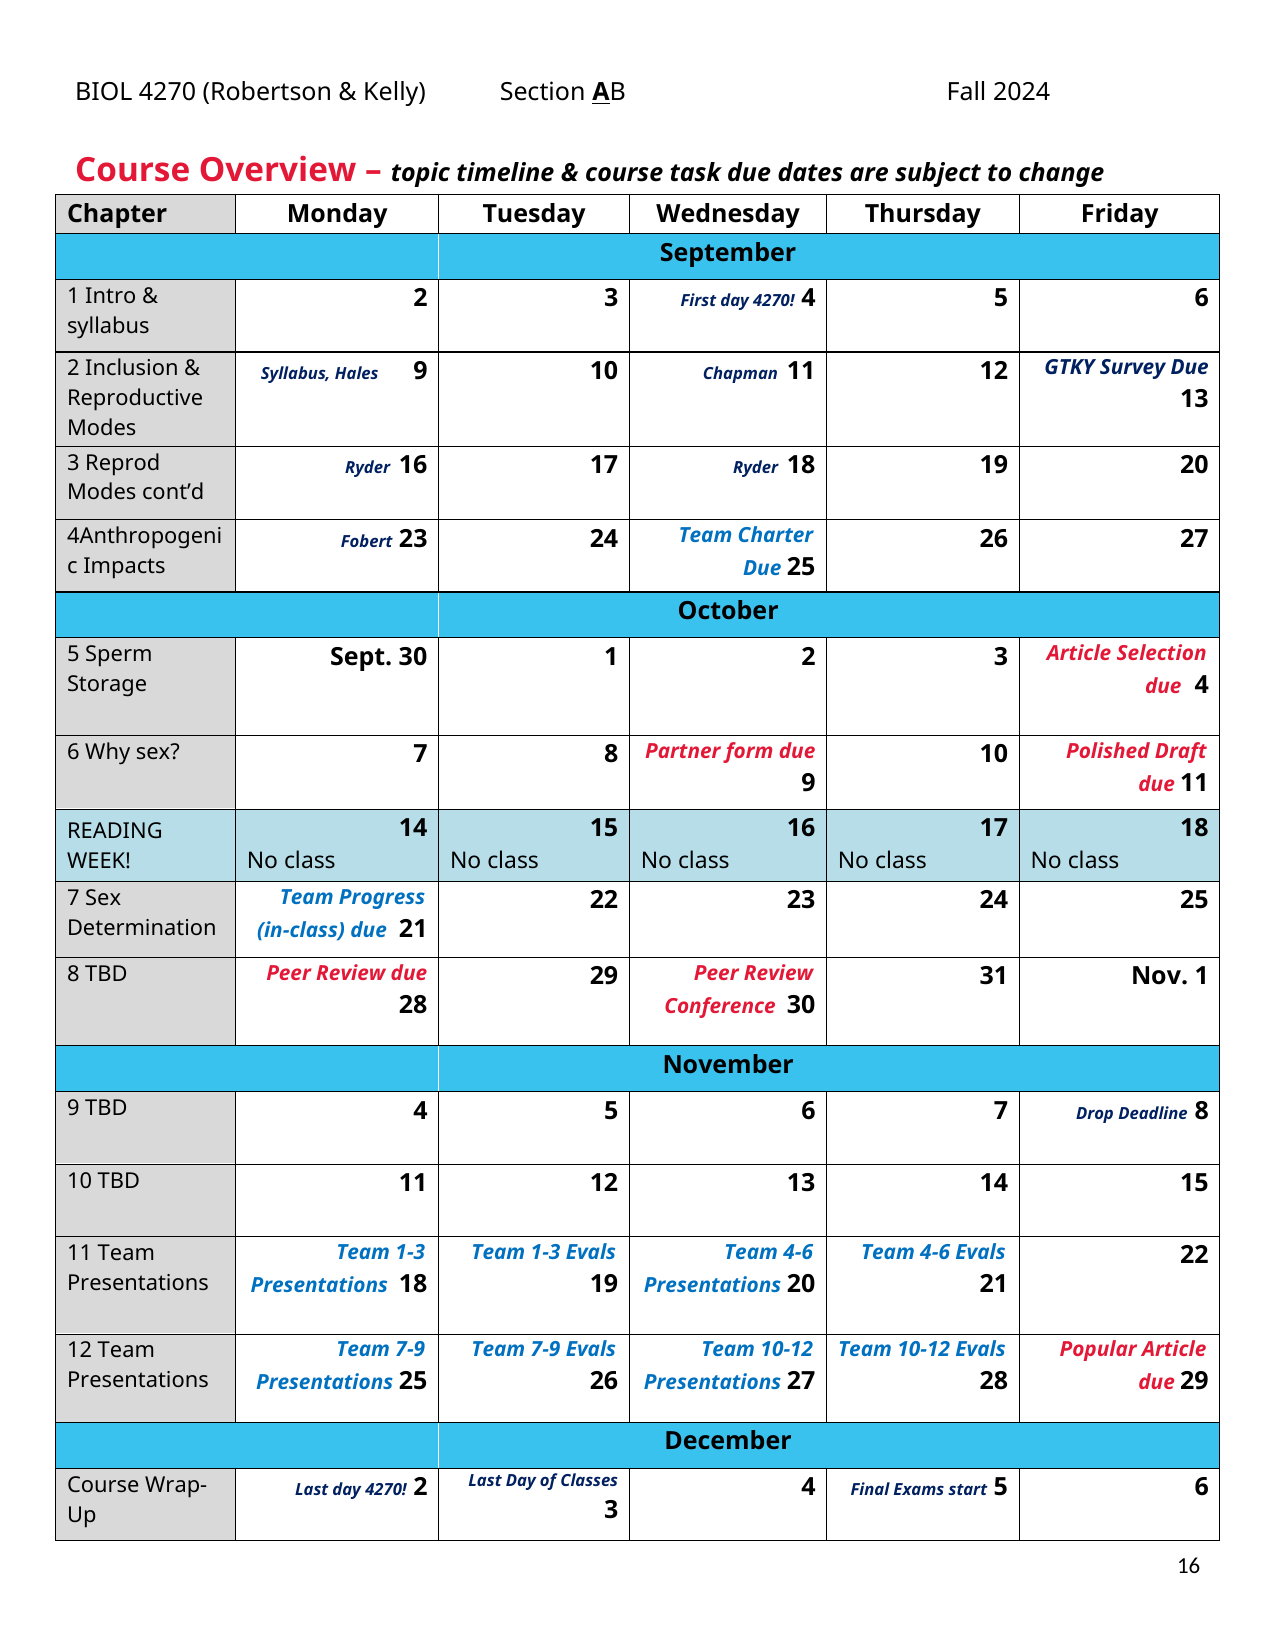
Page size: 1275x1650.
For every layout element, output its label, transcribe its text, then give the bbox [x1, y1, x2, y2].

table_cell 10 [439, 353, 629, 446]
table_cell 11 [236, 1165, 438, 1236]
table_cell [56, 593, 235, 637]
table_cell 7 Sex Determination [56, 882, 235, 957]
table_cell 6 [1020, 1469, 1219, 1540]
table_cell 1 [439, 638, 629, 735]
table_cell Team Progress (in-class) due 21 [236, 882, 438, 957]
table_cell Article Selection due 4 [1020, 638, 1219, 735]
table_cell 5 [827, 280, 1019, 351]
table_cell Team 1-3 Evals 19 [439, 1237, 629, 1333]
table_cell [826, 593, 1019, 637]
table_cell 15 [1020, 1165, 1219, 1236]
table_cell [439, 593, 629, 637]
table_cell 19 [827, 447, 1019, 519]
table_cell 24 [827, 882, 1019, 957]
table_cell 3 Reprod Modes cont’d [56, 447, 235, 519]
table_cell Last day 4270! 2 [236, 1469, 438, 1540]
table_cell Team 4-6 Evals 21 [827, 1237, 1019, 1333]
table_cell 22 [439, 882, 629, 957]
table_cell 6 Why sex? [56, 736, 235, 808]
table_cell Course Wrap-Up [56, 1469, 235, 1540]
table_cell Sept. 30 [236, 638, 438, 735]
table_cell 4 [630, 1469, 826, 1540]
table_cell [235, 234, 438, 279]
table_cell Team 4-6 Presentations 20 [630, 1237, 826, 1333]
table_cell [235, 1046, 438, 1091]
table_cell 4 [236, 1092, 438, 1163]
table_cell 8 [439, 736, 629, 808]
table_cell 14 No class [236, 810, 438, 881]
table_cell [439, 1423, 629, 1468]
table_cell 17 [439, 447, 629, 519]
table_cell [235, 593, 438, 637]
table_cell [56, 1423, 235, 1468]
table_cell 1 Intro & syllabus [56, 280, 235, 351]
table_cell 22 [1020, 1237, 1219, 1333]
table_cell [1019, 234, 1219, 279]
table_cell [1019, 1046, 1219, 1091]
table_cell [1019, 593, 1219, 637]
table_cell Team Charter Due 25 [630, 520, 826, 591]
table_cell Ryder 16 [236, 447, 438, 519]
table_cell 9 TBD [56, 1092, 235, 1163]
table_cell Partner form due 9 [630, 736, 826, 808]
table_cell GTKY Survey Due 13 [1020, 353, 1219, 446]
table_cell Ryder 18 [630, 447, 826, 519]
table_cell 6 [630, 1092, 826, 1163]
table_cell Peer Review due 28 [236, 958, 438, 1045]
table_cell 7 [236, 736, 438, 808]
table_cell 5 Sperm Storage [56, 638, 235, 735]
table_cell 16 No class [630, 810, 826, 881]
table_header Wednesday [630, 195, 826, 233]
subtitle Course Overview – topic timeline & course task due dates are subject to change [75, 145, 1200, 191]
table_cell 23 [630, 882, 826, 957]
table_cell First day 4270! 4 [630, 280, 826, 351]
table_cell 12 [827, 353, 1019, 446]
table_cell Team 1-3 Presentations 18 [236, 1237, 438, 1333]
table_cell [826, 1046, 1019, 1091]
table_cell [56, 1046, 235, 1091]
table_header Monday [236, 195, 438, 233]
table_cell 2 [236, 280, 438, 351]
table_cell Team 10-12 Presentations 27 [630, 1335, 826, 1422]
table_cell 7 [827, 1092, 1019, 1163]
table_cell [1019, 1423, 1219, 1468]
table_cell 4Anthropogenic Impacts [56, 520, 235, 591]
table_cell 3 [439, 280, 629, 351]
table_cell Peer Review Conference 30 [630, 958, 826, 1045]
table_cell Polished Draft due 11 [1020, 736, 1219, 808]
table_cell [826, 1423, 1019, 1468]
table_cell [439, 1046, 629, 1091]
table_cell Chapman 11 [630, 353, 826, 446]
table_cell 2 Inclusion & Reproductive Modes [56, 353, 235, 446]
table_cell [56, 234, 235, 279]
table_cell 12 [439, 1165, 629, 1236]
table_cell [439, 1469, 629, 1540]
table_cell 14 [827, 1165, 1019, 1236]
table_cell 12 Team Presentations [56, 1335, 235, 1422]
table_cell 10 TBD [56, 1165, 235, 1236]
table_cell October [629, 593, 826, 637]
table_cell Team 7-9 Presentations 25 [236, 1335, 438, 1422]
table_cell Nov. 1 [1020, 958, 1219, 1045]
table_cell READING WEEK! [56, 810, 235, 881]
table_cell 3 [827, 638, 1019, 735]
table_cell 17 No class [827, 810, 1019, 881]
table_cell December [629, 1423, 826, 1468]
table_cell Team 7-9 Evals 26 [439, 1335, 629, 1422]
table_header Chapter [56, 195, 235, 233]
table_cell Fobert 23 [236, 520, 438, 591]
table_cell Team 10-12 Evals 28 [827, 1335, 1019, 1422]
table_cell Drop Deadline 8 [1020, 1092, 1219, 1163]
table_cell 27 [1020, 520, 1219, 591]
table_cell 31 [827, 958, 1019, 1045]
table_header Thursday [827, 195, 1019, 233]
table_cell 20 [1020, 447, 1219, 519]
table_cell 8 TBD [56, 958, 235, 1045]
table_cell 25 [1020, 882, 1219, 957]
table_cell 18 No class [1020, 810, 1219, 881]
table_cell 2 [630, 638, 826, 735]
table_cell 11 Team Presentations [56, 1237, 235, 1333]
table_cell [439, 234, 629, 279]
table_cell 26 [827, 520, 1019, 591]
table_cell 24 [439, 520, 629, 591]
table_cell 10 [827, 736, 1019, 808]
table_cell [826, 234, 1019, 279]
table_cell Syllabus, Hales 9 [236, 353, 438, 446]
table_cell 6 [1020, 280, 1219, 351]
table_cell 15 No class [439, 810, 629, 881]
table_cell November [629, 1046, 826, 1091]
table_cell Popular Article due 29 [1020, 1335, 1219, 1422]
table_cell 5 [439, 1092, 629, 1163]
table_cell [235, 1423, 438, 1468]
table_cell September [629, 234, 826, 279]
table_cell Final Exams start 5 [827, 1469, 1019, 1540]
table_header Tuesday [439, 195, 629, 233]
table_header Friday [1020, 195, 1219, 233]
table_cell 13 [630, 1165, 826, 1236]
table_cell 29 [439, 958, 629, 1045]
